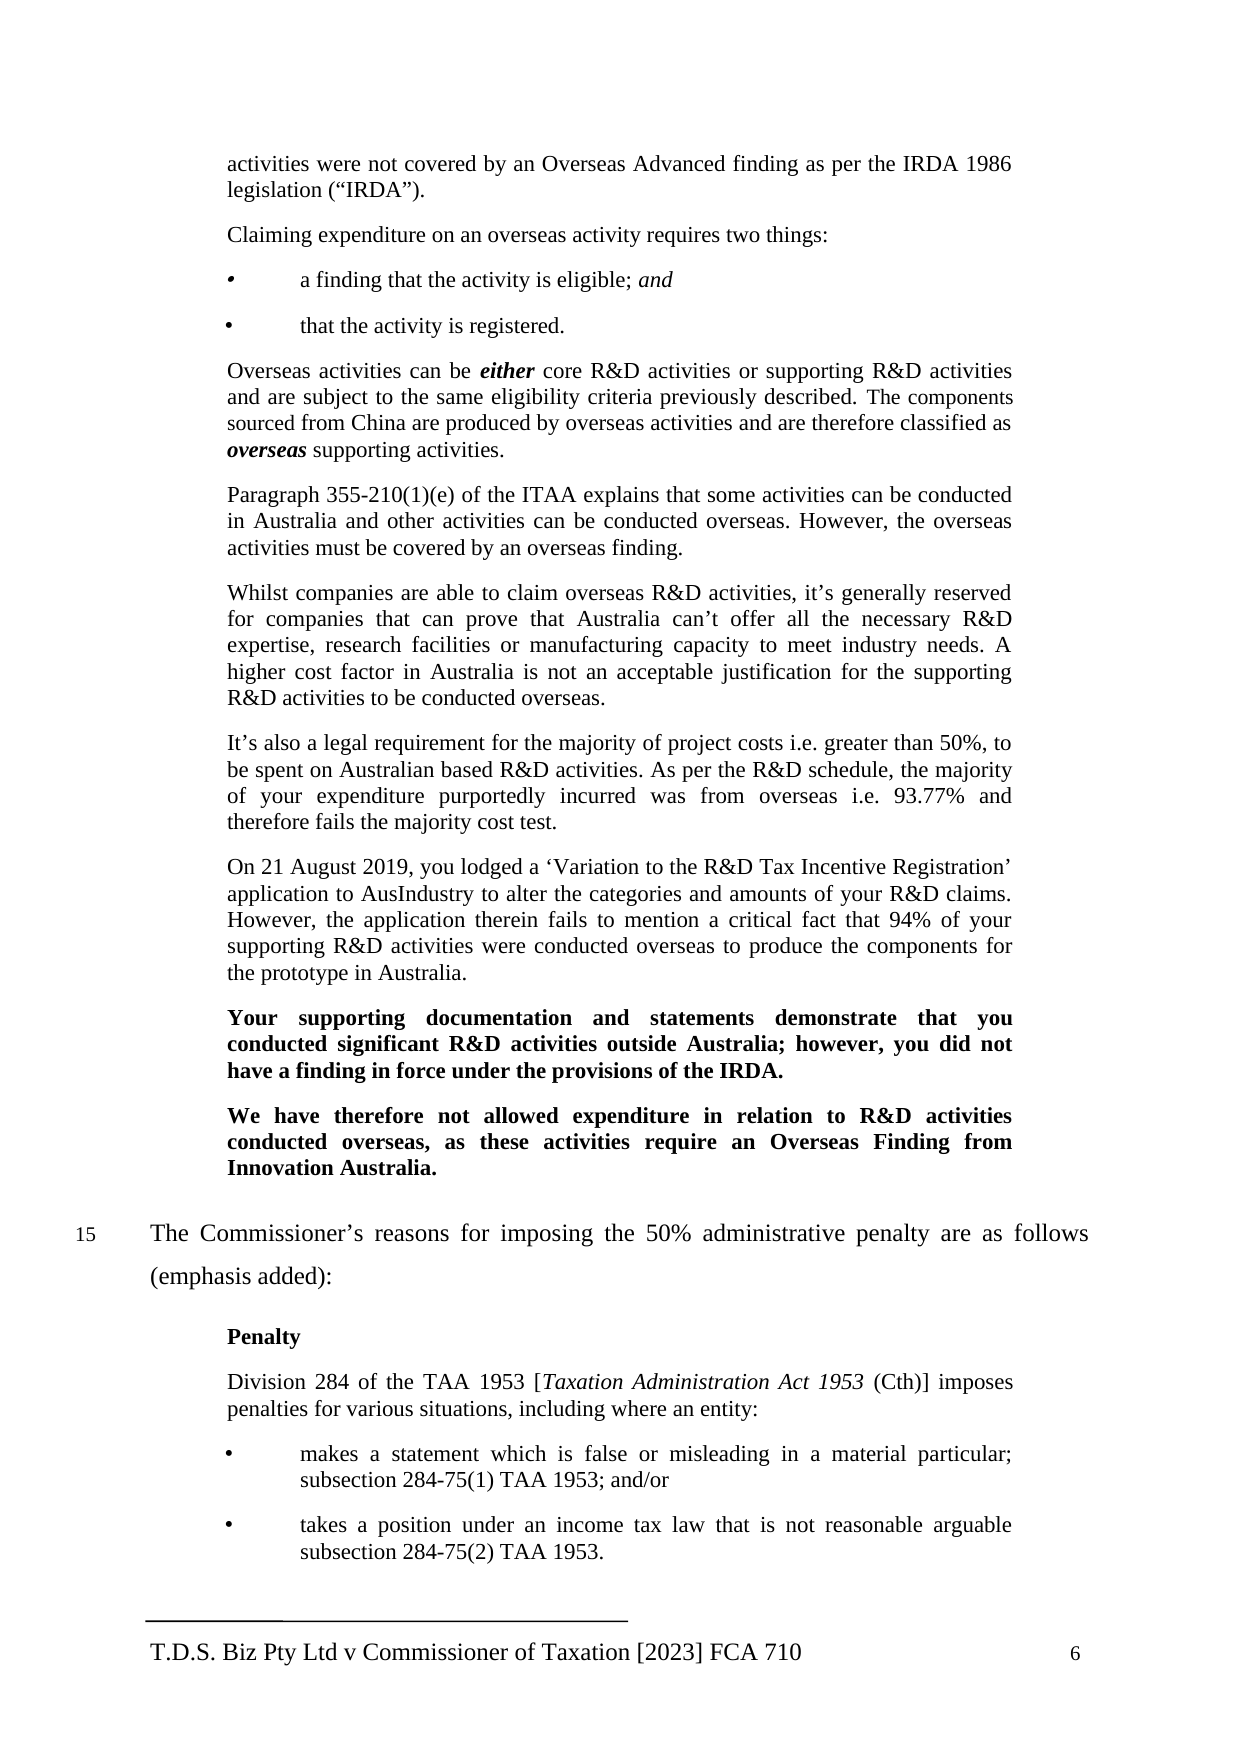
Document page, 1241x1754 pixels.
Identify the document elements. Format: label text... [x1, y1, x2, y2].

text Claiming expenditure on an overseas activity requires two things: [227, 221, 1013, 248]
text We have therefore not allowed expenditure in relation to R&D activities conducted overseas, as these activities require an Overseas Finding from Innovation Australia. [227, 1102, 1013, 1181]
text It’s also a legal requirement for the majority of project costs i.e. greater than 50%, to be spent on Australian based R&D activities. As per the R&D schedule, the majority of your expenditure purportedly incurred was from overseas i.e. 93.77% and therefore fails the majority cost test. [227, 729, 1013, 835]
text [227, 150, 1013, 203]
text makes a statement which is false or misleading in a material particular; subsection 284-75(1) TAA 1953; and/or [225, 1440, 1013, 1493]
text Whilst companies are able to claim overseas R&D activities, it’s generally reserved for companies that can prove that Australia can’t offer all the necessary R&D expertise, research facilities or manufacturing capacity to meet industry needs. A higher cost factor in Australia is not an acceptable justification for the supporting R&D activities to be conducted overseas. [227, 579, 1013, 711]
text Penalty [227, 1323, 1013, 1350]
text takes a position under an income tax law that is not reasonable arguable subsection 284-75(2) TAA 1953. [225, 1511, 1013, 1564]
text The Commissioner’s reasons for imposing the 50% administrative penalty are as follows (emphasis added): [75, 1218, 1090, 1290]
text Division 284 of the TAA 1953 [Taxation Administration Act 1953 (Cth)] imposes penalties for various situations, including where an entity: [227, 1368, 1013, 1421]
text Overseas activities can be either core R&D activities or supporting R&D activities and are subject to the same eligibility criteria previously described. The components sourced from China are produced by overseas activities and are therefore classified as overseas supporting activities. [227, 357, 1013, 462]
text that the activity is registered. [225, 312, 1013, 338]
text Your supporting documentation and statements demonstrate that you conducted significant R&D activities outside Australia; however, you did not have a finding in force under the provisions of the IRDA. [227, 1004, 1013, 1083]
text a finding that the activity is eligible; and [225, 267, 1013, 293]
text Paragraph 355-210(1)(e) of the ITAA explains that some activities can be conducted in Australia and other activities can be conducted overseas. However, the overseas activities must be covered by an overseas finding. [227, 481, 1013, 560]
text On 21 August 2019, you lodged a ‘Variation to the R&D Tax Incentive Registration’ application to AusIndustry to alter the categories and amounts of your R&D claims. However, the application therein fails to mention a critical fact that 94% of your supporting R&D activities were conducted overseas to produce the components for the prototype in Australia. [227, 853, 1013, 985]
